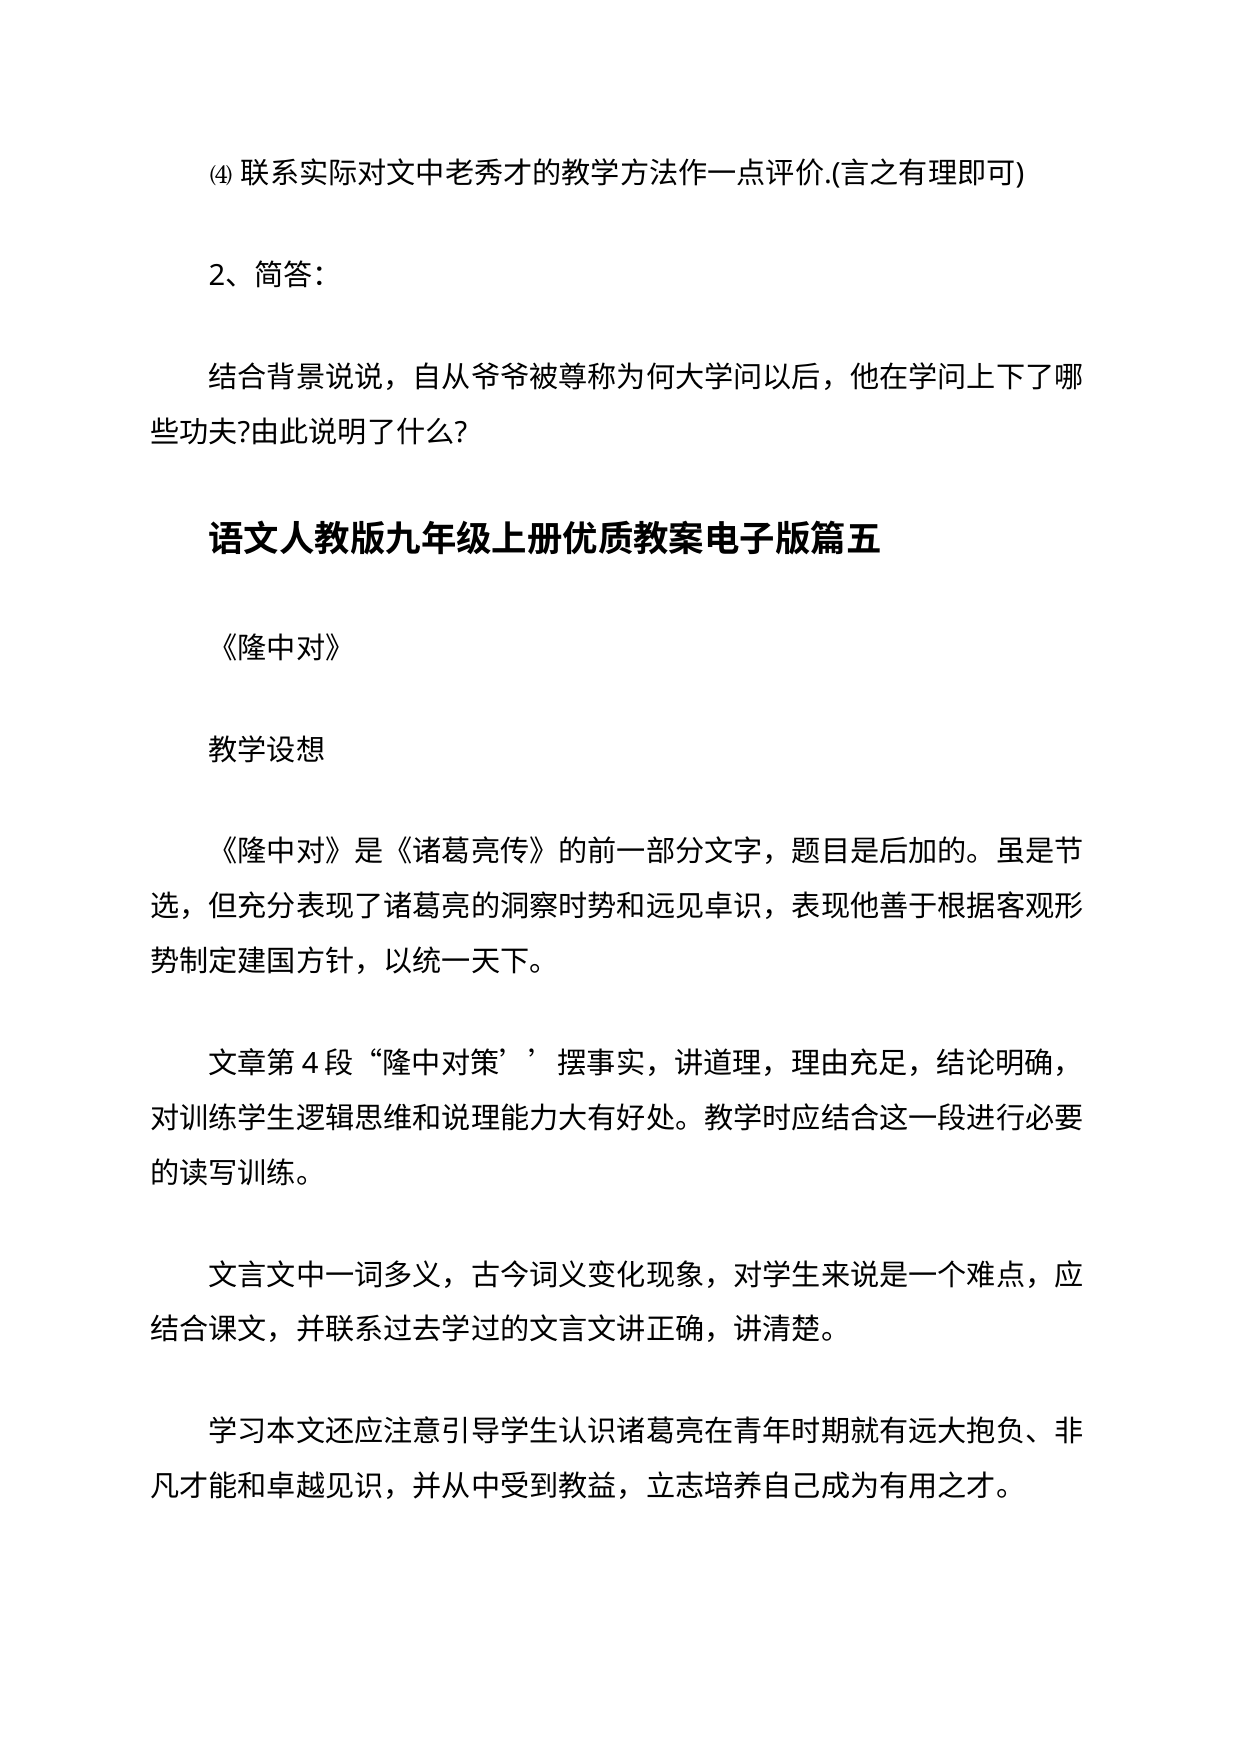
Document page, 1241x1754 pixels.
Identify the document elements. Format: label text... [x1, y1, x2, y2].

text 教学设想 [150, 726, 1090, 768]
text 文言文中一词多义，古今词义变化现象，对学生来说是一个难点，应结合课文，并联系过去学过的文言文讲正确，讲清楚。 [150, 1251, 1090, 1348]
text 《隆中对》是《诸葛亮传》的前一部分文字，题目是后加的。虽是节选，但充分表现了诸葛亮的洞察时势和远见卓识，表现他善于根据客观形势制定建国方针，以统一天下。 [150, 828, 1090, 980]
text 2、简答： [150, 252, 1090, 294]
text 学习本文还应注意引导学生认识诸葛亮在青年时期就有远大抱负、非凡才能和卓越见识，并从中受到教益，立志培养自己成为有用之才。 [150, 1408, 1090, 1505]
text 文章第4段“隆中对策’’摆事实，讲道理，理由充足，结论明确，对训练学生逻辑思维和说理能力大有好处。教学时应结合这一段进行必要的读写训练。 [150, 1039, 1090, 1192]
text 结合背景说说，自从爷爷被尊称为何大学问以后，他在学问上下了哪些功夫?由此说明了什么? [150, 354, 1090, 451]
text 《隆中对》 [150, 624, 1090, 667]
text ⑷ 联系实际对文中老秀才的教学方法作一点评价.(言之有理即可) [150, 150, 1090, 192]
text 语文人教版九年级上册优质教案电子版篇五 [150, 511, 1090, 562]
